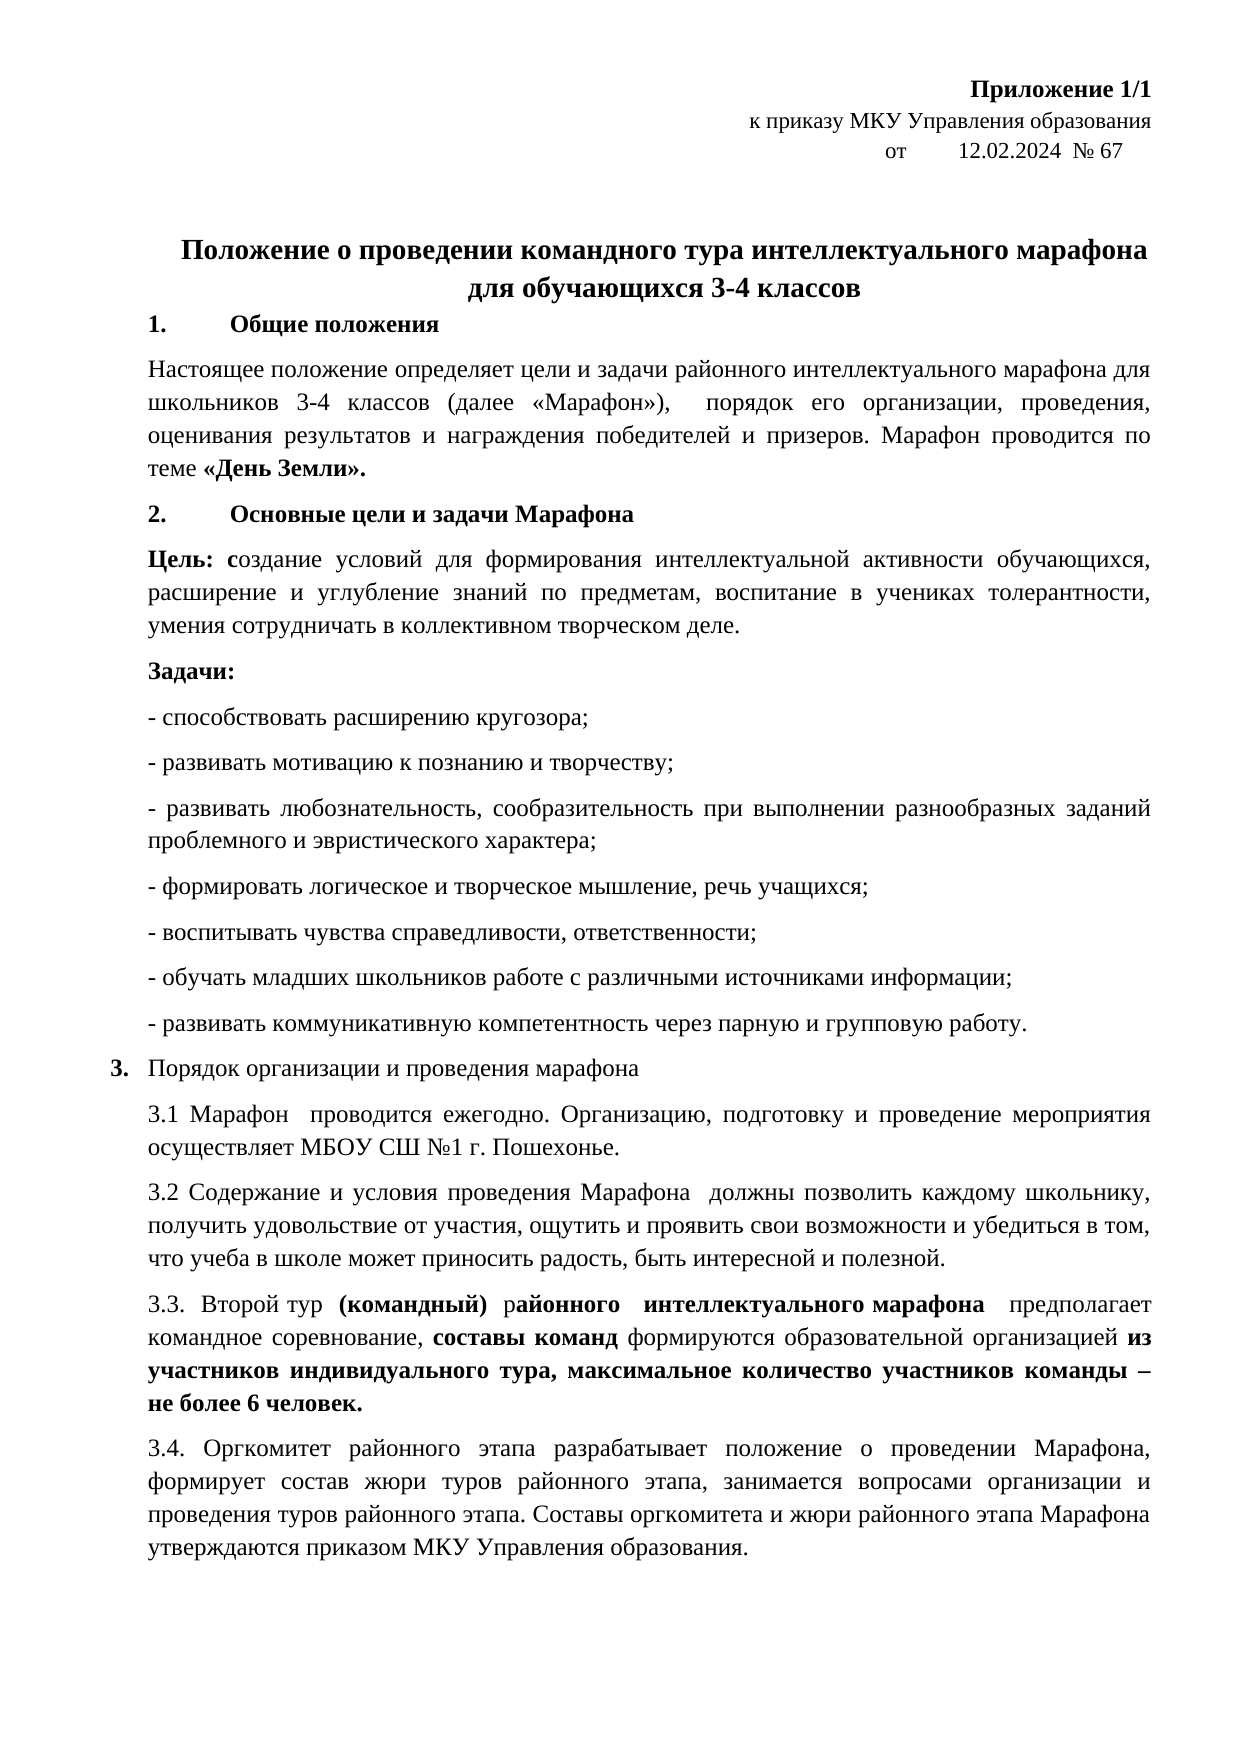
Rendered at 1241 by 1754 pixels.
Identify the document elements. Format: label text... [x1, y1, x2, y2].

list Основные цели и задачи Марафона [148, 499, 1152, 528]
text 3.3. Второй тур (командный) районного интеллектуального марафона предполагает командное соревнование, составы команд формируются образовательной организацией из участников индивидуального тура, максимальное количество участников команды – не более 6 человек. [148, 1289, 1152, 1417]
text 3.4. Оргкомитет районного этапа разрабатывает положение о проведении Марафона, формирует состав жюри туров районного этапа, занимается вопросами организации и проведения туров районного этапа. Составы оргкомитета и жюри районного этапа Марафона утверждаются приказом МКУ Управления образования. [148, 1433, 1152, 1561]
text Положение о проведении командного тура интеллектуального марафона для обучающихся 3-4 классов [177, 232, 1152, 304]
list Порядок организации и проведения марафона [110, 1053, 1152, 1082]
text - развивать мотивацию к познанию и творчеству; [148, 747, 1152, 776]
text - формировать логическое и творческое мышление, речь учащихся; [148, 871, 1152, 900]
text - обучать младших школьников работе с различными источниками информации; [148, 962, 1152, 991]
text 3.2 Содержание и условия проведения Марафона должны позволить каждому школьнику, получить удовольствие от участия, ощутить и проявить свои возможности и убедиться в том, что учеба в школе может приносить радость, быть интересной и полезной. [148, 1177, 1152, 1272]
text - развивать любознательность, сообразительность при выполнении разнообразных заданий проблемного и эвристического характера; [148, 793, 1152, 854]
text Настоящее положение определяет цели и задачи районного интеллектуального марафона для школьников 3-4 классов (далее «Марафон»), порядок его организации, проведения, оценивания результатов и награждения победителей и призеров. Марафон проводится по теме «День Земли». [148, 354, 1152, 482]
text к приказу МКУ Управления образования [177, 107, 1152, 133]
text 3.1 Марафон проводится ежегодно. Организацию, подготовку и проведение мероприятия осуществляет МБОУ СШ №1 г. Пошехонье. [148, 1099, 1152, 1161]
text Задачи: [148, 656, 1152, 685]
list Общие положения [148, 309, 1152, 338]
text - развивать коммуникативную компетентность через парную и групповую работу. [148, 1008, 1152, 1036]
text от 12.02.2024 № 67 [177, 137, 1152, 163]
text - способствовать расширению кругозора; [148, 702, 1152, 730]
text - воспитывать чувства справедливости, ответственности; [148, 917, 1152, 945]
text Цель: создание условий для формирования интеллектуальной активности обучающихся, расширение и углубление знаний по предметам, воспитание в учениках толерантности, умения сотрудничать в коллективном творческом деле. [148, 544, 1152, 639]
text Приложение 1/1 [192, 74, 1152, 103]
